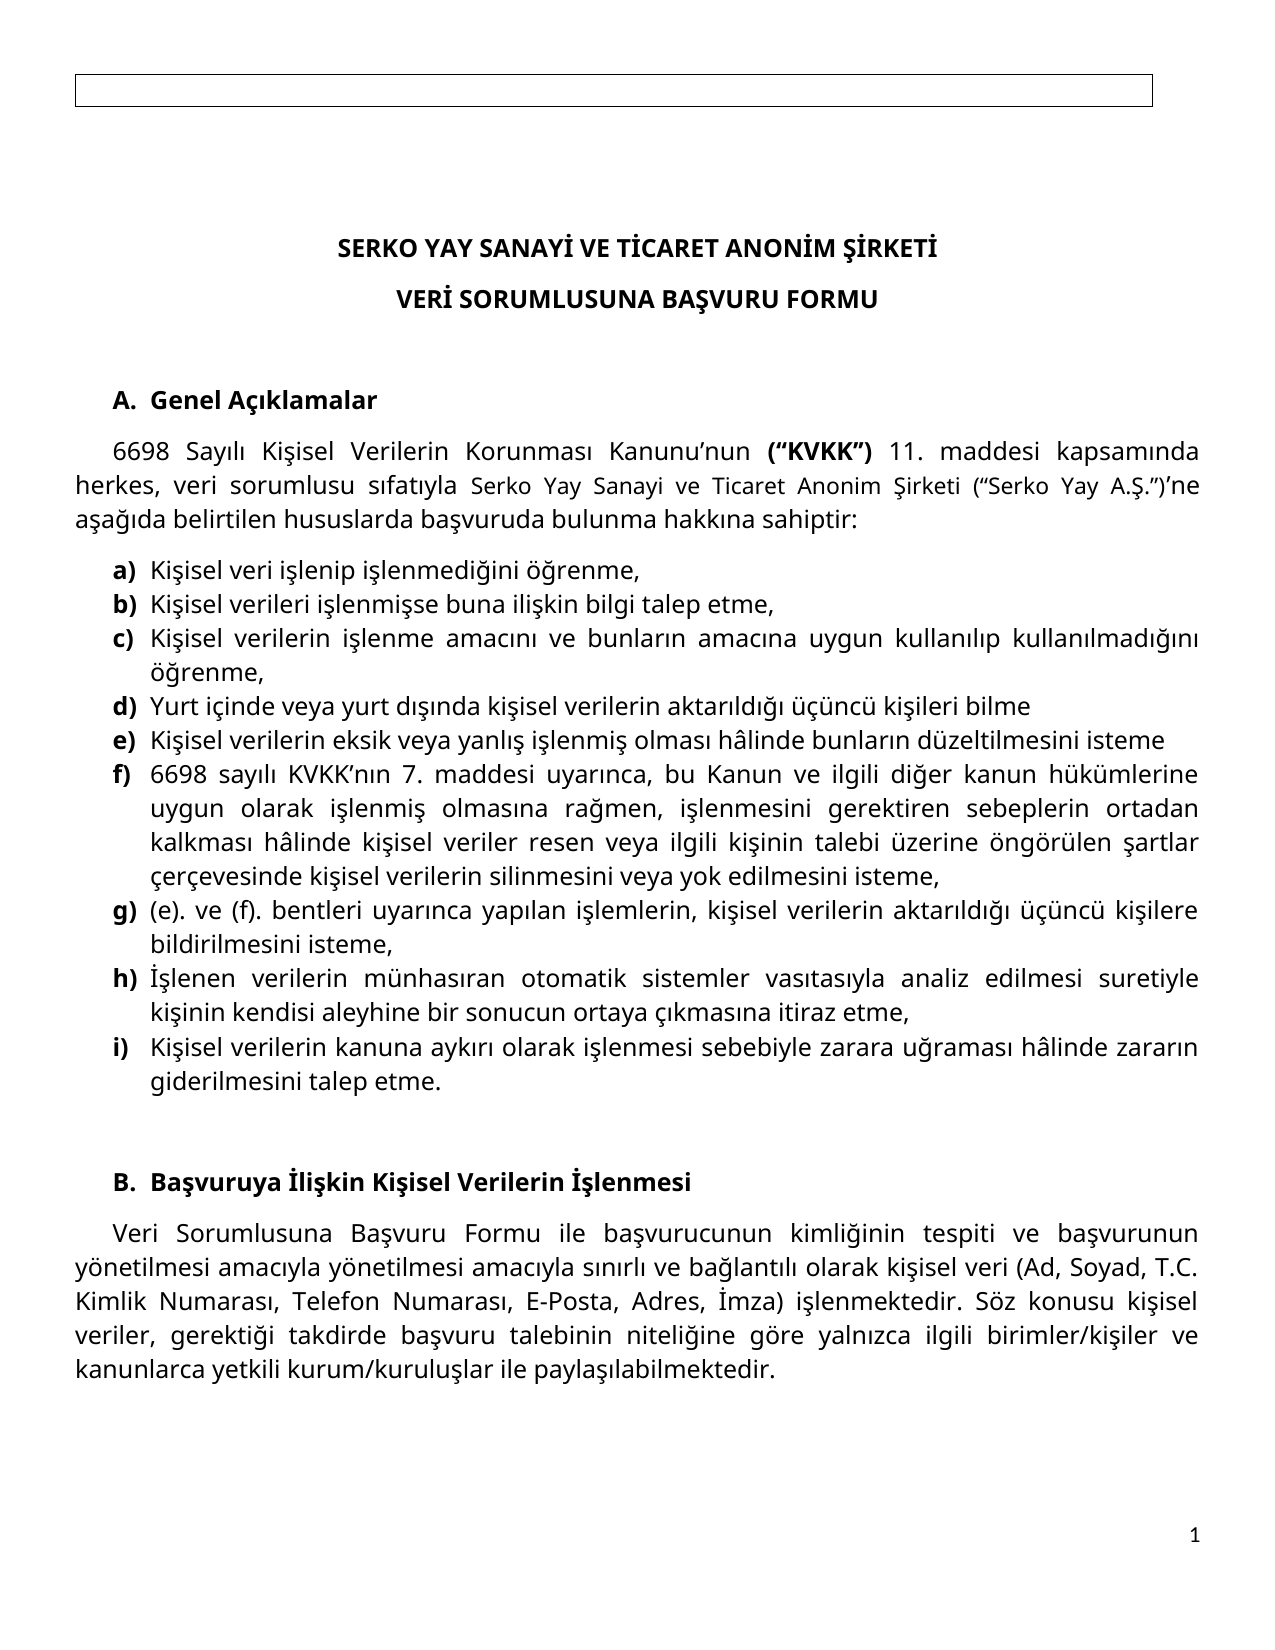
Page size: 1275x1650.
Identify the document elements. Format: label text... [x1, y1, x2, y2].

text Veri Sorumlusuna Başvuru Formu ile başvurucunun kimliğinin tespiti ve başvurunun yönetilmesi amacıyla yönetilmesi amacıyla sınırlı ve bağlantılı olarak kişisel veri (Ad, Soyad, T.C. Kimlik Numarası, Telefon Numarası, E-Posta, Adres, İmza) işlenmektedir. Söz konusu kişisel veriler, gerektiği takdirde başvuru talebinin niteliğine göre yalnızca ilgili birimler/kişiler ve kanunlarca yetkili kurum/kuruluşlar ile paylaşılabilmektedir. [75, 1215, 1200, 1386]
list Kişisel verilerin işlenme amacını ve bunların amacına uygun kullanılıp kullanılmadığını öğrenme, [112, 620, 1200, 688]
list Genel Açıklamalar [112, 383, 1200, 417]
list 6698 sayılı KVKK’nın 7. maddesi uyarınca, bu Kanun ve ilgili diğer kanun hükümlerine uygun olarak işlenmiş olmasına rağmen, işlenmesini gerektiren sebeplerin ortadan kalkması hâlinde kişisel veriler resen veya ilgili kişinin talebi üzerine öngörülen şartlar çerçevesinde kişisel verilerin silinmesini veya yok edilmesini isteme, [112, 757, 1200, 893]
text 6698 Sayılı Kişisel Verilerin Korunması Kanunu’nun (‘‘KVKK’’) 11. maddesi kapsamında herkes, veri sorumlusu sıfatıyla Serko Yay Sanayi ve Ticaret Anonim Şirketi (“Serko Yay A.Ş.”)’ne aşağıda belirtilen hususlarda başvuruda bulunma hakkına sahiptir: [75, 433, 1200, 536]
list Kişisel verilerin eksik veya yanlış işlenmiş olması hâlinde bunların düzeltilmesini isteme [112, 723, 1200, 757]
list Başvuruya İlişkin Kişisel Verilerin İşlenmesi [112, 1165, 1200, 1199]
text VERİ SORUMLUSUNA BAŞVURU FORMU [75, 281, 1200, 315]
list Kişisel verilerin kanuna aykırı olarak işlenmesi sebebiyle zarara uğraması hâlinde zararın giderilmesini talep etme. [112, 1029, 1200, 1097]
text SERKO YAY SANAYİ VE TİCARET ANONİM ŞİRKETİ [75, 231, 1200, 264]
list Kişisel verileri işlenmişse buna ilişkin bilgi talep etme, [112, 586, 1200, 620]
list Kişisel veri işlenip işlenmediğini öğrenme, [112, 552, 1200, 586]
list (e). ve (f). bentleri uyarınca yapılan işlemlerin, kişisel verilerin aktarıldığı üçüncü kişilere bildirilmesini isteme, [112, 893, 1200, 961]
list Yurt içinde veya yurt dışında kişisel verilerin aktarıldığı üçüncü kişileri bilme [112, 688, 1200, 723]
list İşlenen verilerin münhasıran otomatik sistemler vasıtasıyla analiz edilmesi suretiyle kişinin kendisi aleyhine bir sonucun ortaya çıkmasına itiraz etme, [112, 961, 1200, 1029]
